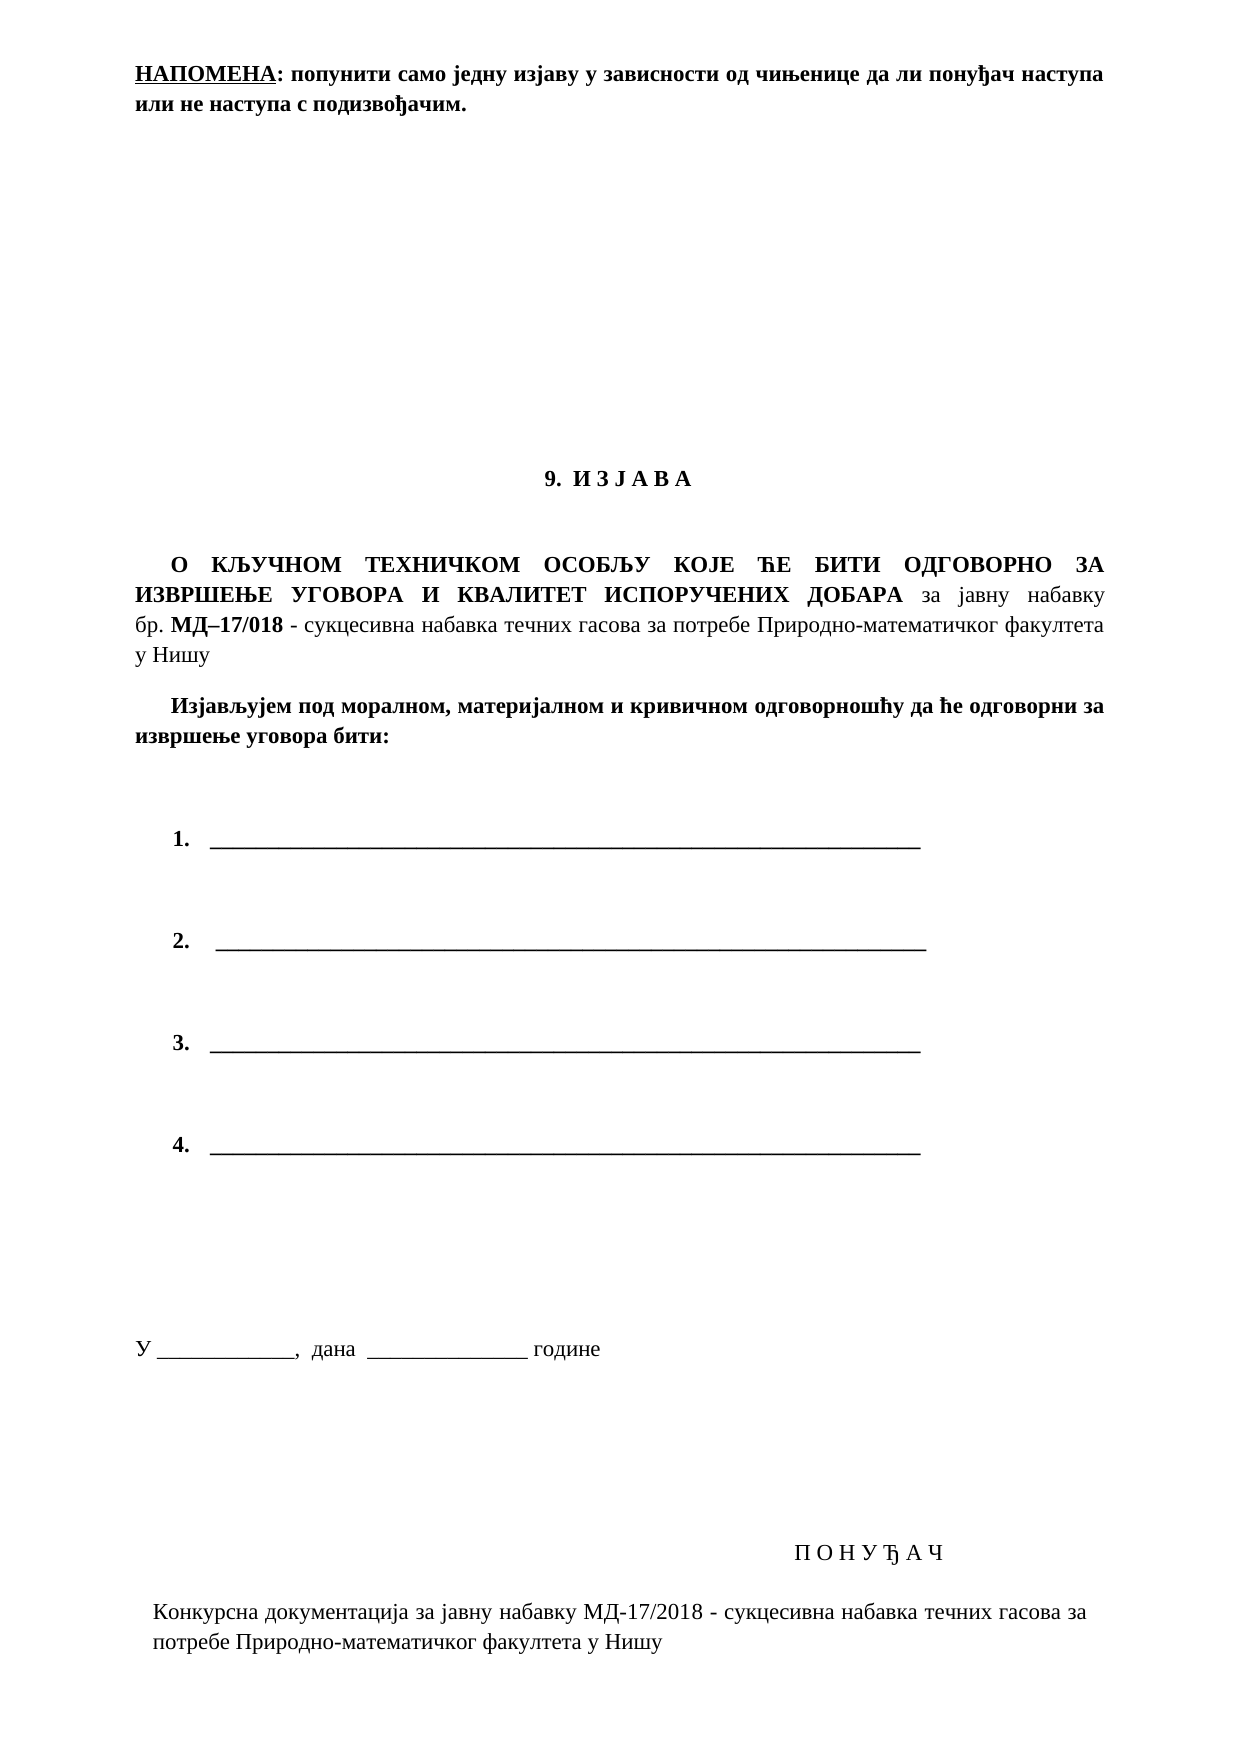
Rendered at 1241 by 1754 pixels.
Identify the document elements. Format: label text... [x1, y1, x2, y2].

text У ____________, дана ______________ године [135, 1335, 1103, 1361]
text НАПОМЕНА: попунити само једну изјаву у зависности од чињенице да ли понуђач наступа или не наступа с подизвођачим. [135, 60, 1105, 117]
text П О Н У Ђ А Ч [135, 1539, 1103, 1566]
text 9. И З Ј А В А [135, 465, 1101, 492]
list ______________________________________________________________ [172, 824, 1105, 851]
text Изјављујем под моралном, материјалном и кривичном одговорношћу да ће одговорни за извршење уговора бити: [135, 692, 1105, 749]
list ______________________________________________________________ [172, 927, 1105, 953]
list ______________________________________________________________ [172, 1131, 1105, 1157]
text О КЉУЧНОМ ТЕХНИЧКОМ ОСОБЉУ КОЈЕ ЋЕ БИТИ ОДГОВОРНО ЗА ИЗВРШЕЊЕ УГОВОРА И КВАЛИТЕТ ИСПОРУЧЕНИХ ДОБАРА за јавну набавку бр. МД–17/018 - сукцесивна набавка течних гасова за потребе Природно-математичког факултета у Нишу [135, 551, 1105, 668]
list ______________________________________________________________ [172, 1029, 1105, 1055]
